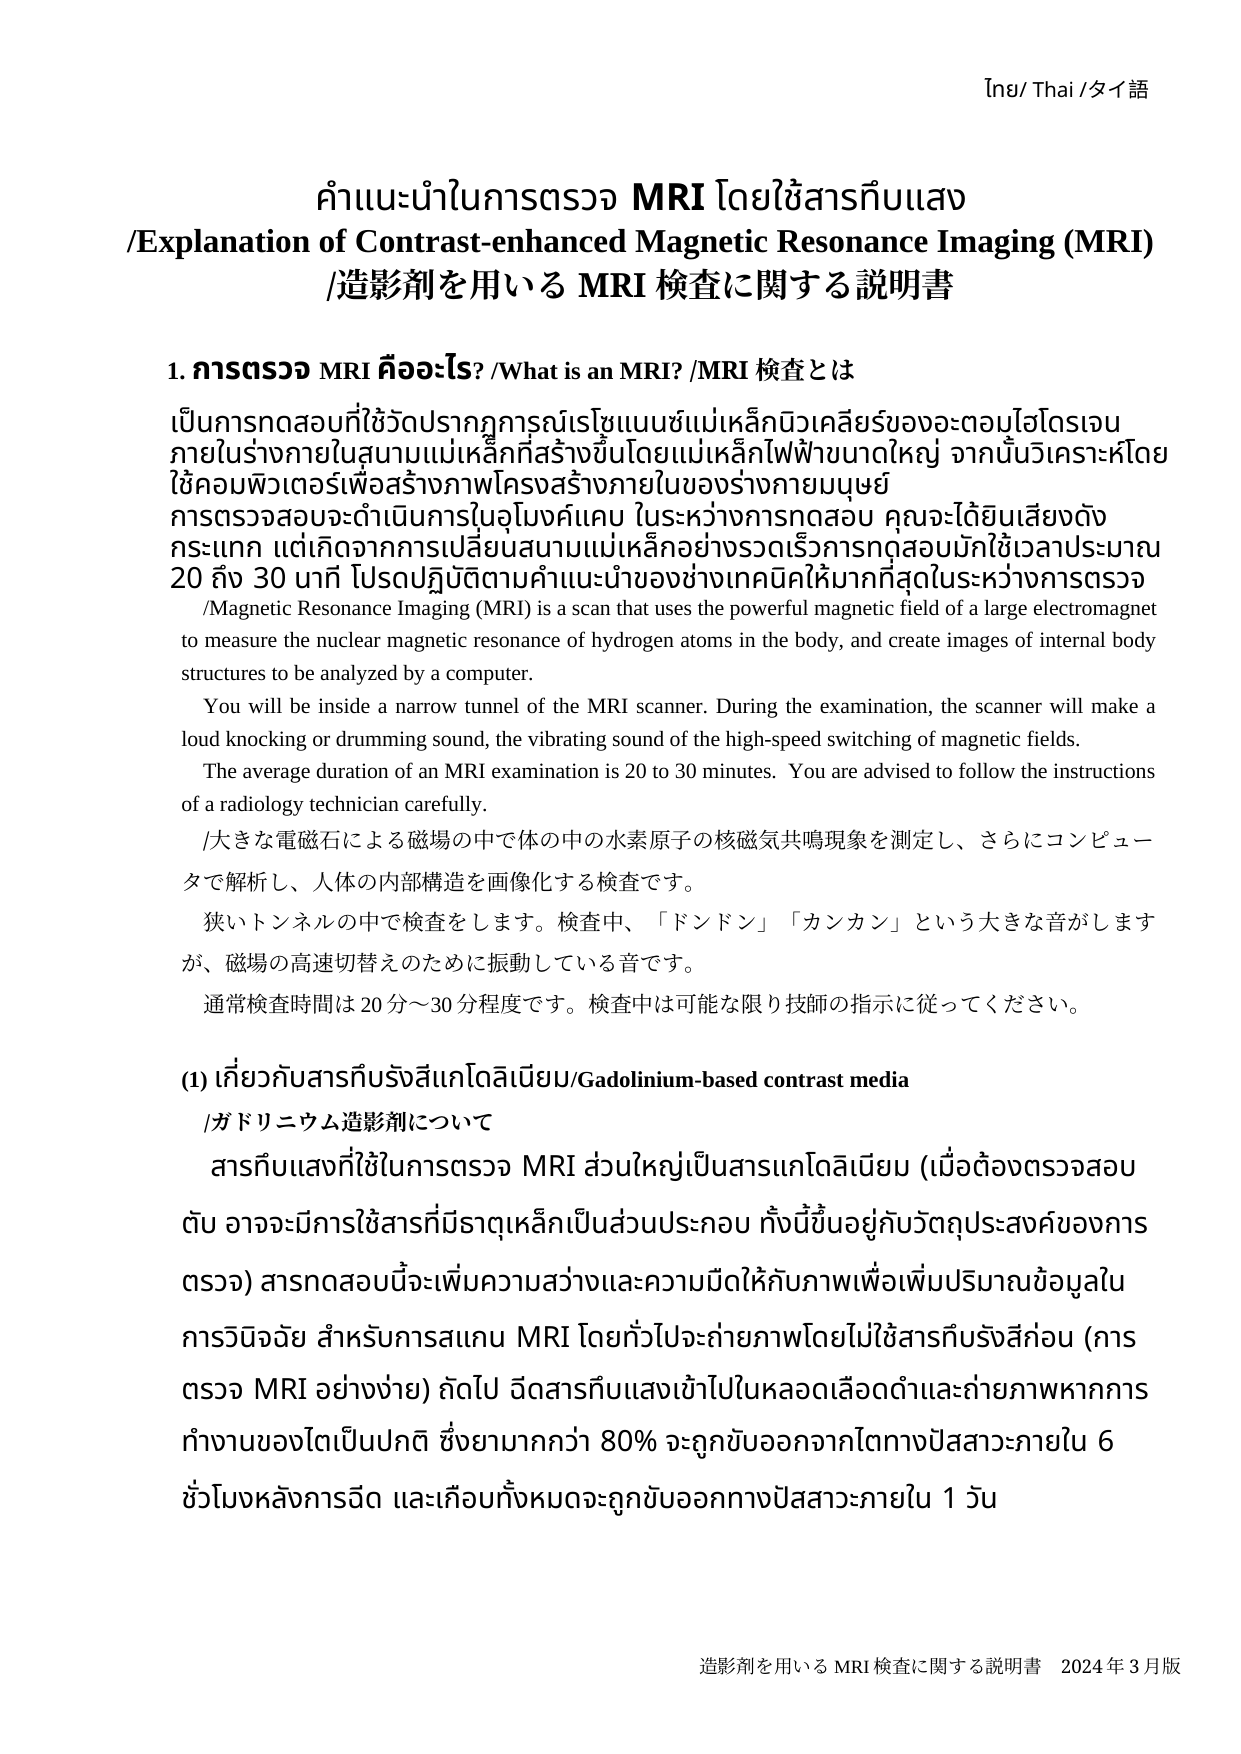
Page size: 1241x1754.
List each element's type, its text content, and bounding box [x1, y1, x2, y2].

text You will be inside a narrow tunnel of the MRI scanner. During the examination, the scanner will make a loud knocking or drumming sound, the vibrating sound of the high-speed switching of magnetic fields. [181, 693, 1158, 751]
text คำแนะนำในการตรวจ MRI โดยใช้สารทึบแสง [112, 170, 1169, 221]
text (1) เกี่ยวกับสารทึบรังสีแกโดลิเนียม/Gadolinium-based contrast media [181, 1061, 1181, 1095]
text 狭いトンネルの中で検査をします。検査中、「ドンドン」「カンカン」という大きな音がしますが、磁場の高速切替えのために振動している音です。 [181, 906, 1158, 978]
text /Magnetic Resonance Imaging (MRI) is a scan that uses the powerful magnetic field of a large electromagnet to measure the nuclear magnetic resonance of hydrogen atoms in the body, and create images of internal body structures to be analyzed by a computer. [181, 595, 1158, 685]
text /Explanation of Contrast-enhanced Magnetic Resonance Imaging (MRI) [112, 221, 1169, 259]
subtitle 1. การตรวจ MRI คืออะไร? /What is an MRI? /MRI 検査とは [167, 346, 1169, 393]
text 通常検査時間は20分～30分程度です。検査中は可能な限り技師の指示に従ってください。 [181, 987, 1158, 1019]
text /ガドリニウム造影剤について [204, 1105, 1181, 1136]
text เป็นการทดสอบที่ใช้วัดปรากฏการณ์เรโซแนนซ์แม่เหล็กนิวเคลียร์ของอะตอมไฮโดรเจนภายในร่างกายในสนามแม่เหล็กที่สร้างขึ้นโดยแม่เหล็กไฟฟ้าขนาดใหญ่ จากนั้นวิเคราะห์โดยใช้คอมพิวเตอร์เพื่อสร้างภาพโครงสร้างภายในของร่างกายมนุษย์ [169, 407, 1169, 501]
text /造影剤を用いる MRI 検査に関する説明書 [112, 259, 1169, 308]
text The average duration of an MRI examination is 20 to 30 minutes. You are advised to follow the instructions of a radiology technician carefully. [181, 758, 1158, 816]
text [181, 1146, 1158, 1517]
text การตรวจสอบจะดำเนินการในอุโมงค์แคบ ในระหว่างการทดสอบ คุณจะได้ยินเสียงดังกระแทก แต่เกิดจากการเปลี่ยนสนามแม่เหล็กอย่างรวดเร็วการทดสอบมักใช้เวลาประมาณ 20 ถึง 30 นาที โปรดปฏิบัติตามคำแนะนำของช่างเทคนิคให้มากที่สุดในระหว่างการตรวจ [169, 501, 1169, 595]
text /大きな電磁石による磁場の中で体の中の水素原子の核磁気共鳴現象を測定し、さらにコンピュータで解析し、人体の内部構造を画像化する検査です。 [181, 824, 1158, 896]
